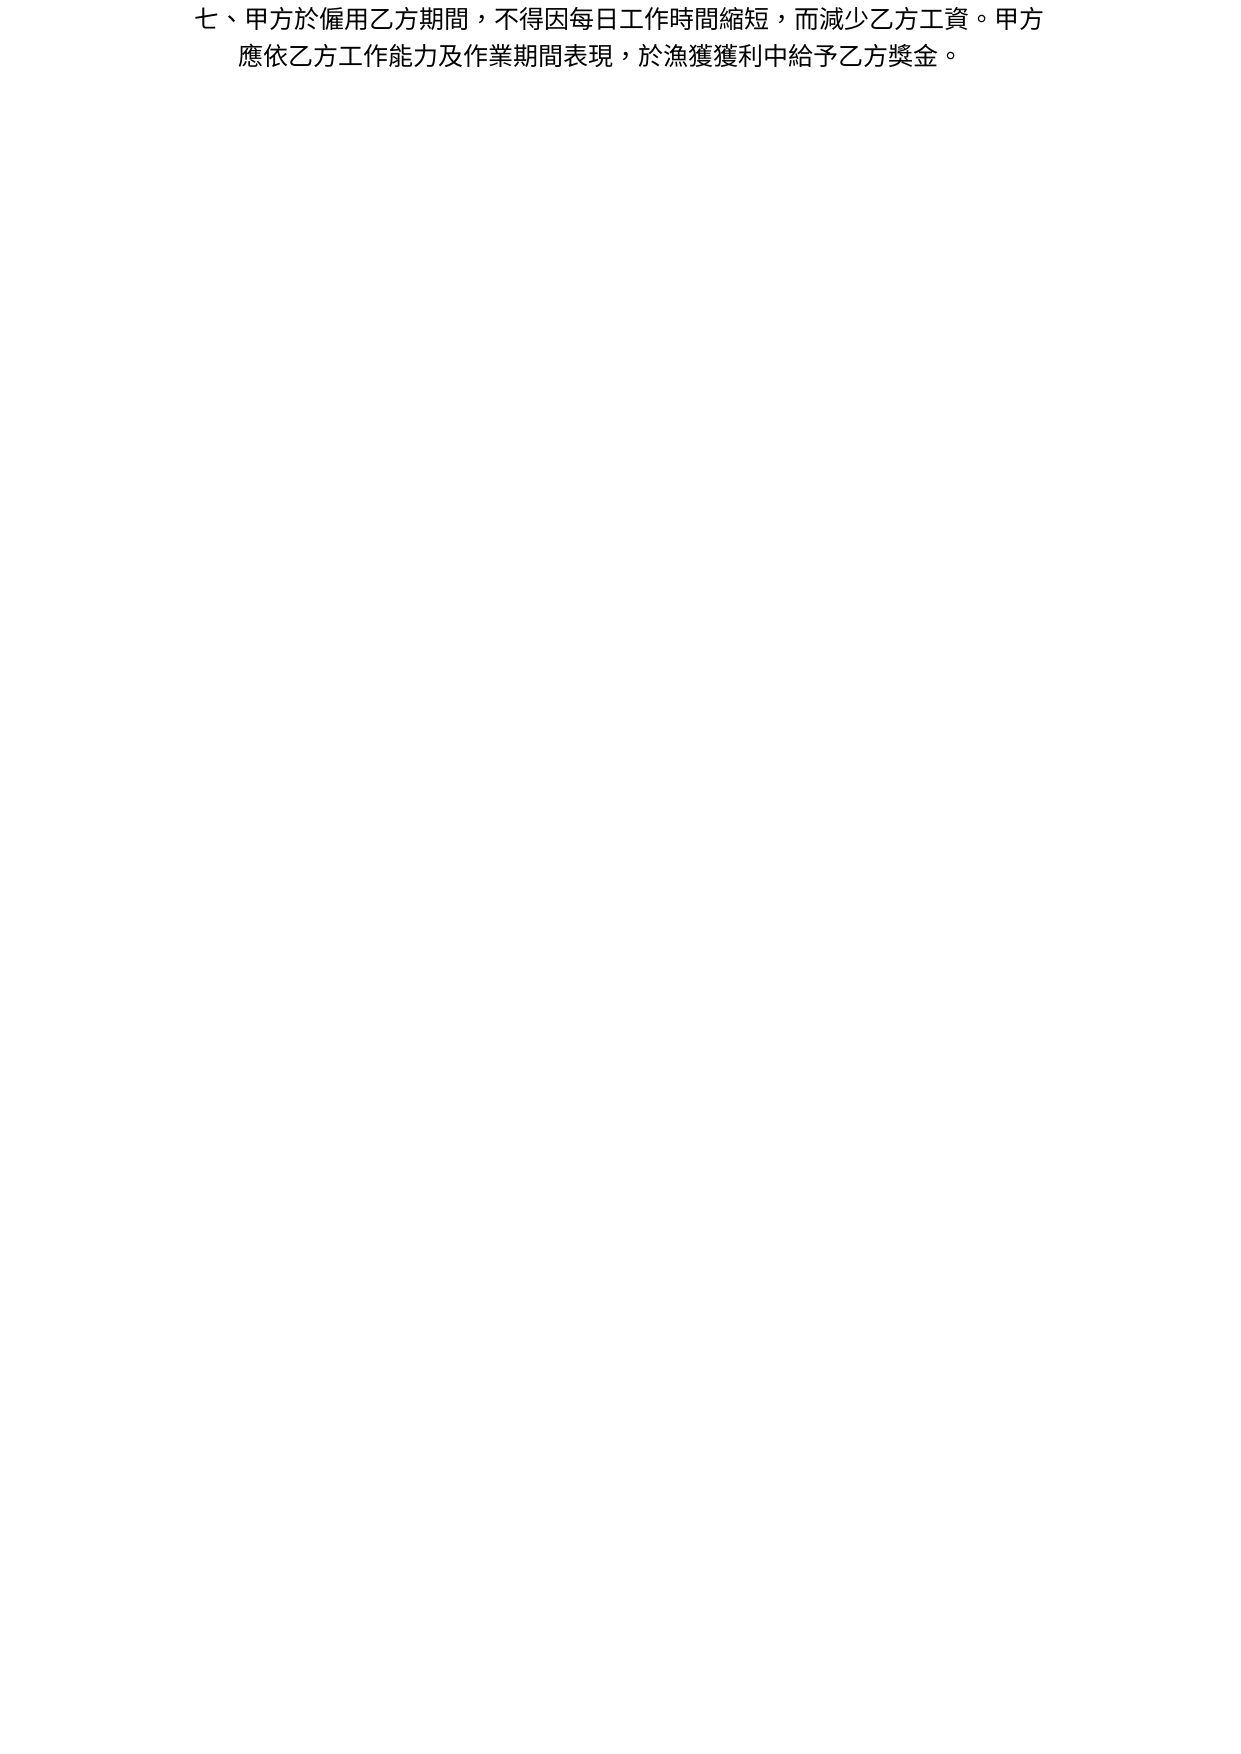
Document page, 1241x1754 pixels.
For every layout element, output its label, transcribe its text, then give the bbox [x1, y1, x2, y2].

text 應依乙方工作能力及作業期間表現，於漁獲獲利中給予乙方獎金。 [238, 36, 1240, 72]
text 七、甲方於僱用乙方期間，不得因每日工作時間縮短，而減少乙方工資。甲方 [194, 0, 1240, 36]
